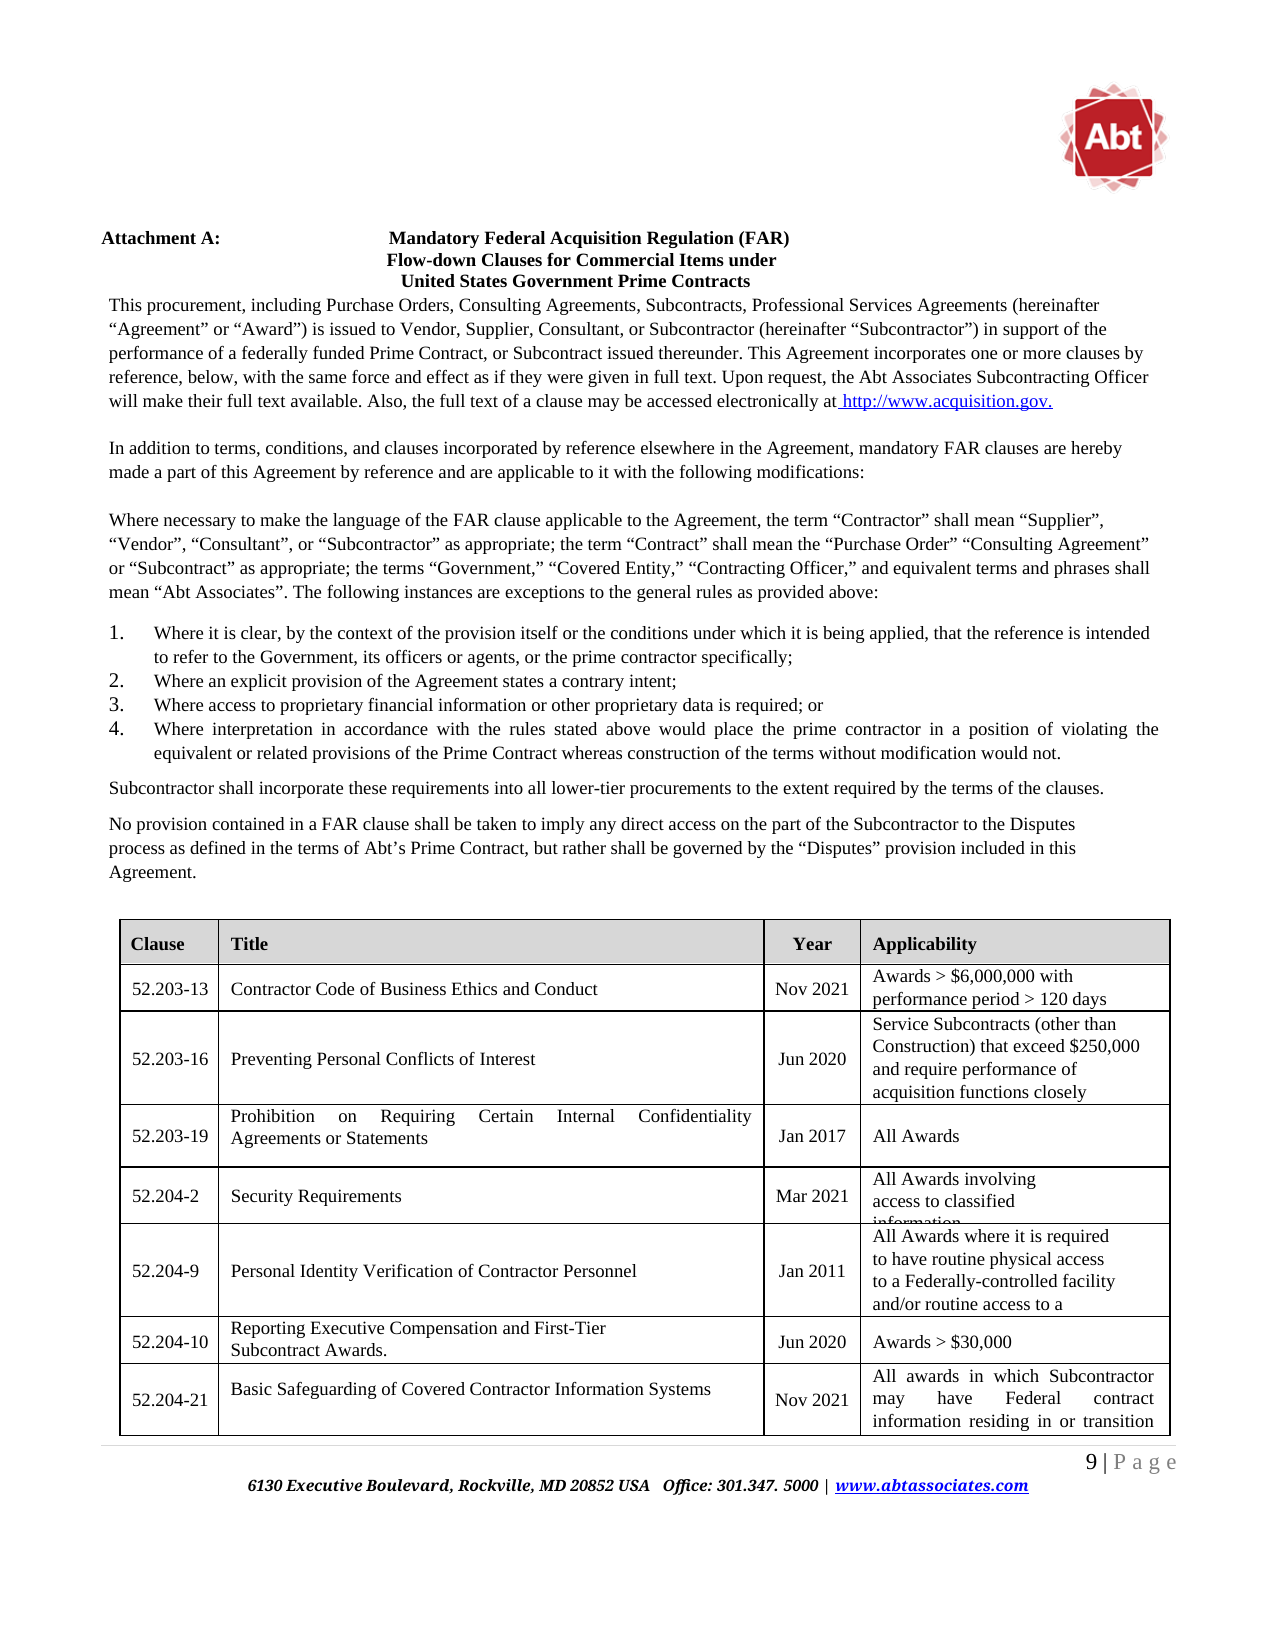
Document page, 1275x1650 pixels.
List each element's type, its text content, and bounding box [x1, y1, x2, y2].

table_header Applicability [861, 920, 1169, 963]
list Where access to proprietary financial information or other proprietary data is required; or [109, 692, 1176, 716]
table_cell Awards > $6,000,000 with performance period > 120 days [861, 965, 1169, 1010]
table_cell Jan 2017 [765, 1105, 860, 1166]
table_cell All Awards involving access to classified information [861, 1168, 1169, 1223]
list Where it is clear, by the context of the provision itself or the conditions under which it is being applied, that the reference is intended to refer to the Government, its officers or agents, or the prime contractor specifically; [109, 620, 1161, 668]
table_cell 52.204-10 [121, 1317, 218, 1363]
table_header Clause [121, 920, 218, 963]
table_cell Reporting Executive Compensation and First-Tier Subcontract Awards. [219, 1317, 763, 1363]
table_cell 52.204-21 [121, 1364, 218, 1434]
table_cell 52.203-19 [121, 1105, 218, 1166]
table_cell All Awards where it is required to have routine physical access to a Federally-controlled facility and/or routine access to a Federally-controlled information system [861, 1224, 1169, 1316]
table_cell Mar 2021 [765, 1168, 860, 1223]
table_cell Jan 2011 [765, 1224, 860, 1316]
list Where an explicit provision of the Agreement states a contrary intent; [109, 668, 1176, 692]
table_cell All awards in which Subcontractor may have Federal contract information residing in or transition through its information systems [861, 1364, 1169, 1434]
text This procurement, including Purchase Orders, Consulting Agreements, Subcontracts, Professional Services Agreements (hereinafter “Agreement” or “Award”) is issued to Vendor, Supplier, Consultant, or Subcontractor (hereinafter “Subcontractor”) in support of the performance of a federally funded Prime Contract, or Subcontract issued thereunder. This Agreement incorporates one or more clauses by reference, below, with the same force and effect as if they were given in full text. Upon request, the Abt Associates Subcontracting Officer will make their full text available. Also, the full text of a clause may be accessed electronically at http://www.acquisition.gov. [109, 292, 1161, 412]
table_cell Awards > $30,000 [861, 1317, 1169, 1363]
table_header Year [765, 920, 860, 963]
table_cell 52.203-13 [121, 965, 218, 1010]
text In addition to terms, conditions, and clauses incorporated by reference elsewhere in the Agreement, mandatory FAR clauses are hereby made a part of this Agreement by reference and are applicable to it with the following modifications: [109, 435, 1146, 483]
picture [1049, 75, 1177, 201]
table_cell 52.203-16 [121, 1012, 218, 1103]
table_cell Jun 2020 [765, 1012, 860, 1103]
table_cell Personal Identity Verification of Contractor Personnel [219, 1224, 763, 1316]
table_header Title [219, 920, 763, 963]
table_cell Basic Safeguarding of Covered Contractor Information Systems [219, 1364, 763, 1434]
table_cell Preventing Personal Conflicts of Interest [219, 1012, 763, 1103]
text Subcontractor shall incorporate these requirements into all lower-tier procurements to the extent required by the terms of the clauses. [109, 775, 1146, 799]
text Attachment A: Mandatory Federal Acquisition Regulation (FAR) Flow-down Clauses for Commercial Items under United States Government Prime Contracts [101, 227, 1176, 292]
table_cell Contractor Code of Business Ethics and Conduct [219, 965, 763, 1010]
table_cell Prohibition on Requiring Certain Internal Confidentiality Agreements or Statements [219, 1105, 763, 1166]
table_cell 52.204-2 [121, 1168, 218, 1223]
list Where interpretation in accordance with the rules stated above would place the prime contractor in a position of violating the equivalent or related provisions of the Prime Contract whereas construction of the terms without modification would not. [109, 716, 1161, 764]
table_cell All Awards [861, 1105, 1169, 1166]
table_cell 52.204-9 [121, 1224, 218, 1316]
table_cell Security Requirements [219, 1168, 763, 1223]
text Where necessary to make the language of the FAR clause applicable to the Agreement, the term “Contractor” shall mean “Supplier”, “Vendor”, “Consultant”, or “Subcontractor” as appropriate; the term “Contract” shall mean the “Purchase Order” “Consulting Agreement” or “Subcontract” as appropriate; the terms “Government,” “Covered Entity,” “Contracting Officer,” and equivalent terms and phrases shall mean “Abt Associates”. The following instances are exceptions to the general rules as provided above: [109, 508, 1161, 603]
table_cell Jun 2020 [765, 1317, 860, 1363]
table_cell Nov 2021 [765, 1364, 860, 1434]
table_cell Service Subcontracts (other than Construction) that exceed $250,000 and require performance of acquisition functions closely associated with inherently government functions [861, 1012, 1169, 1103]
table_cell Nov 2021 [765, 965, 860, 1010]
text No provision contained in a FAR clause shall be taken to imply any direct access on the part of the Subcontractor to the Disputes process as defined in the terms of Abt’s Prime Contract, but rather shall be governed by the “Disputes” provision included in this Agreement. [109, 811, 1131, 883]
